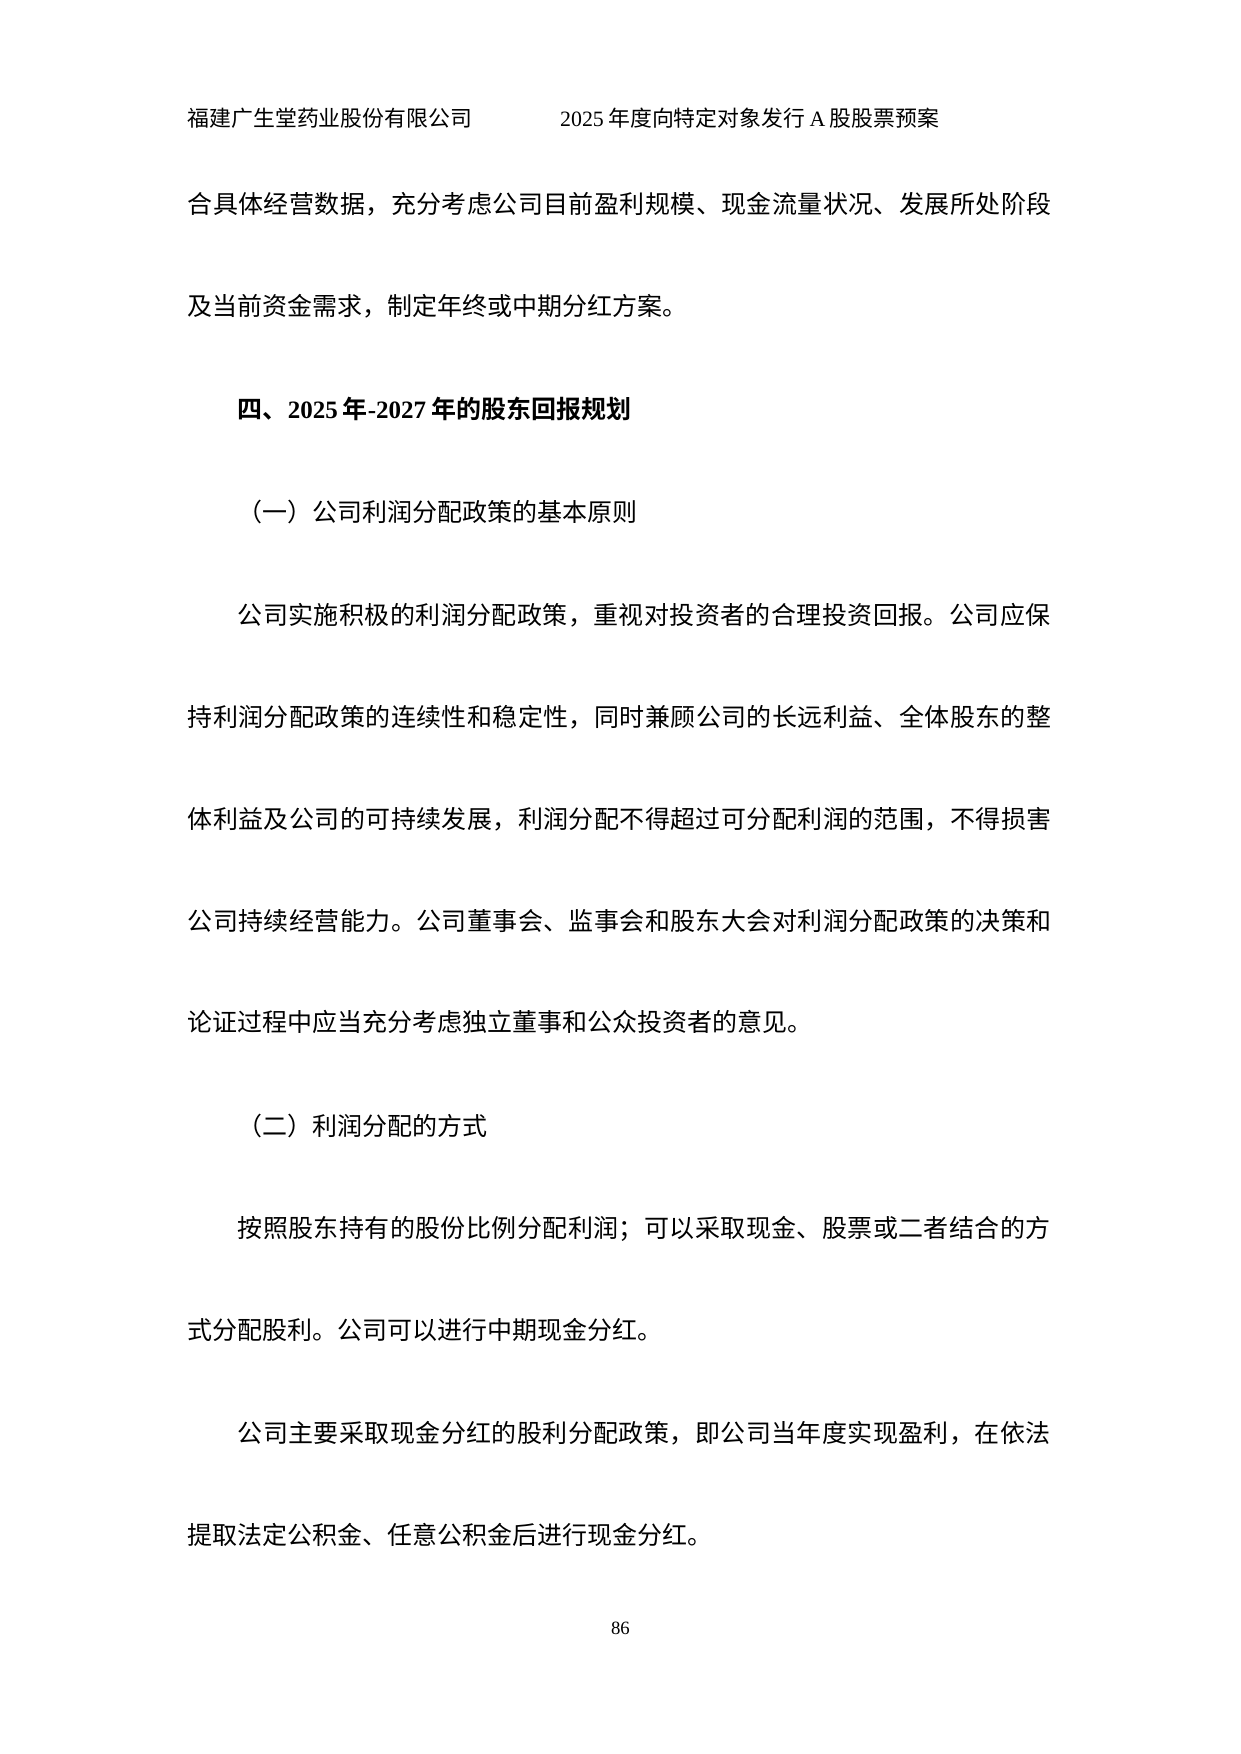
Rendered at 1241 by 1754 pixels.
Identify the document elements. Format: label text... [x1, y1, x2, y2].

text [187, 169, 1053, 338]
text 公司实施积极的利润分配政策，重视对投资者的合理投资回报。公司应保持利润分配政策的连续性和稳定性，同时兼顾公司的长远利益、全体股东的整体利益及公司的可持续发展，利润分配不得超过可分配利润的范围，不得损害公司持续经营能力。公司董事会、监事会和股东大会对利润分配政策的决策和论证过程中应当充分考虑独立董事和公众投资者的意见。 [187, 579, 1053, 1055]
text （一）公司利润分配政策的基本原则 [187, 477, 1053, 544]
text 按照股东持有的股份比例分配利润；可以采取现金、股票或二者结合的方式分配股利。公司可以进行中期现金分红。 [187, 1193, 1053, 1363]
text 公司主要采取现金分红的股利分配政策，即公司当年度实现盈利，在依法提取法定公积金、任意公积金后进行现金分红。 [187, 1398, 1053, 1568]
text 四、2025年-2027年的股东回报规划 [187, 373, 1053, 441]
text （二）利润分配的方式 [187, 1090, 1053, 1158]
